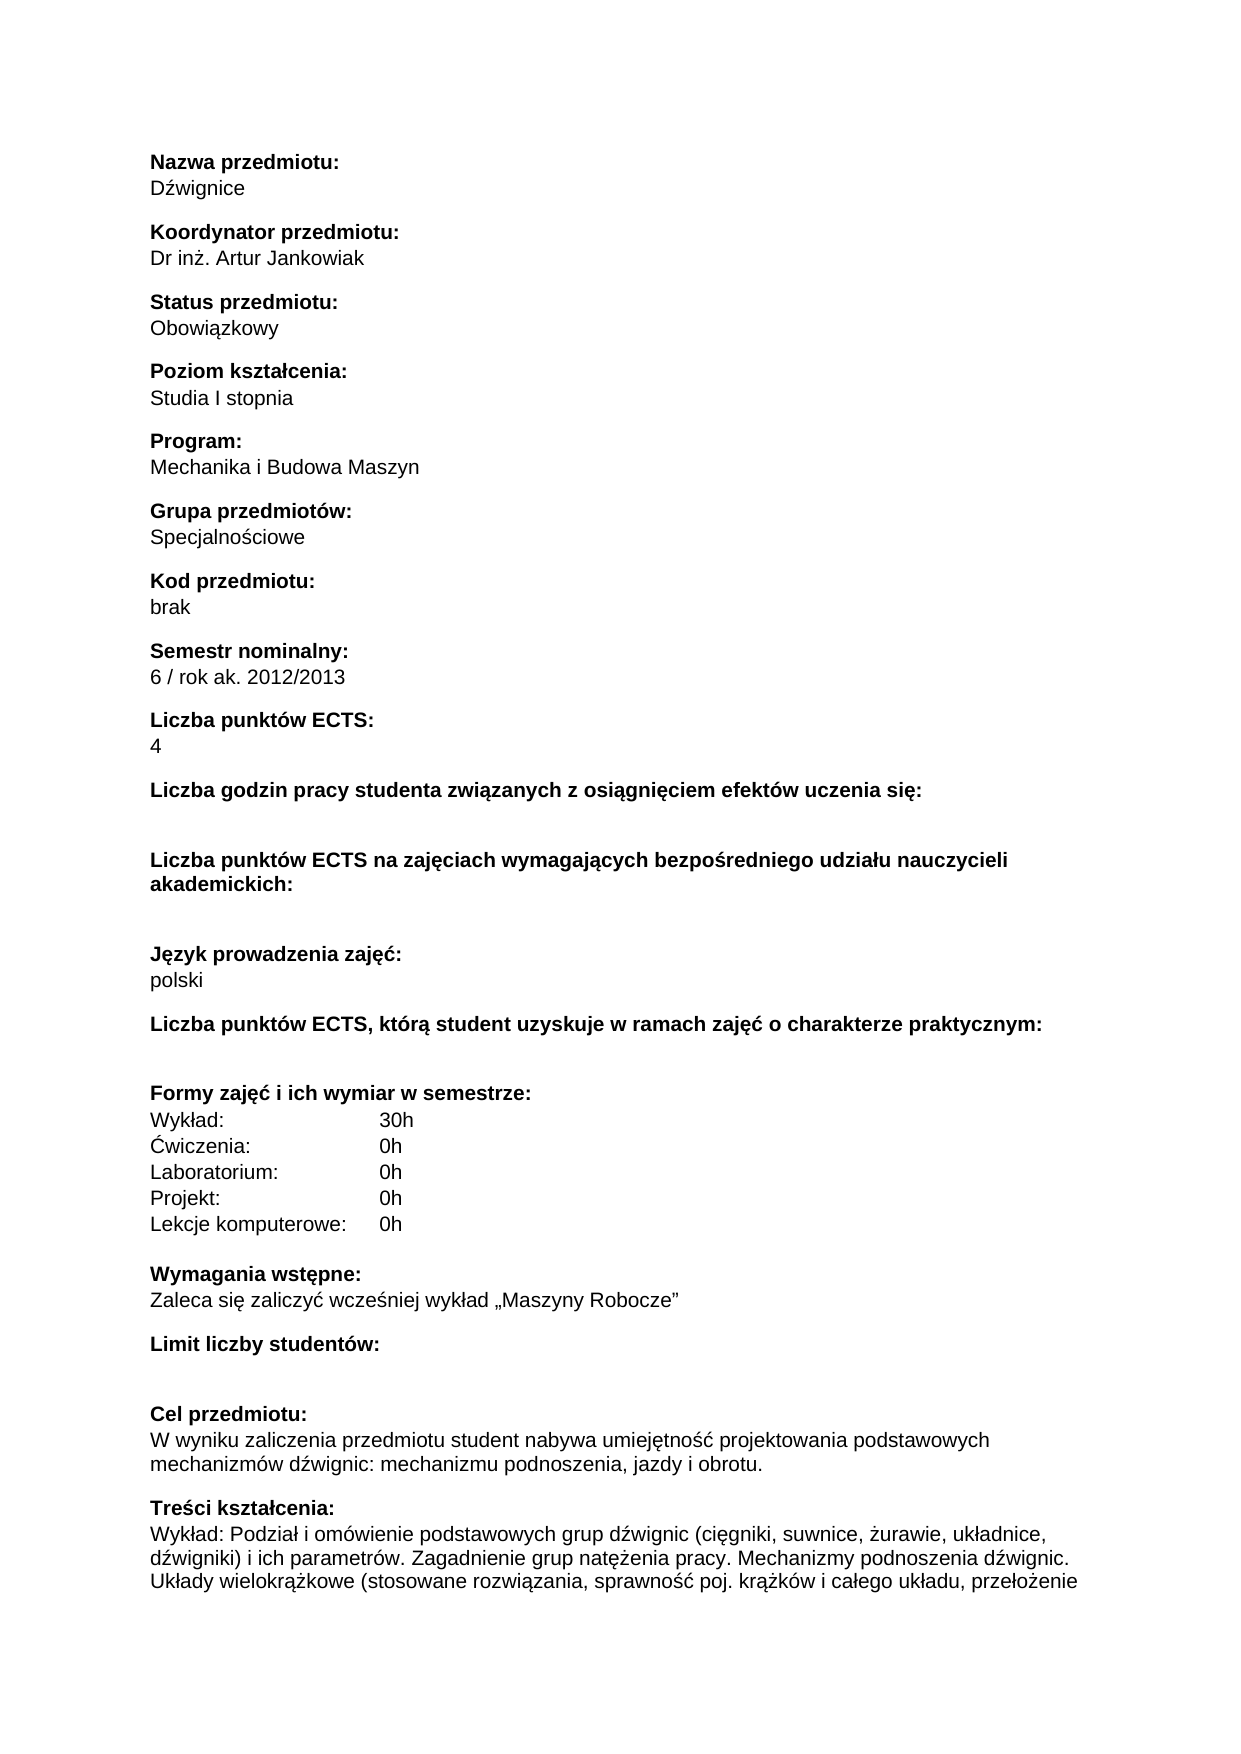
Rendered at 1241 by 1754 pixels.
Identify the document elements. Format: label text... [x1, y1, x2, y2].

text brak [150, 595, 1090, 619]
table_cell 0h [369, 1210, 597, 1236]
text Koordynator przedmiotu: [150, 220, 1090, 244]
text Wymagania wstępne: [150, 1262, 1090, 1286]
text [150, 1521, 1090, 1593]
table_cell 0h [369, 1132, 597, 1158]
text Formy zajęć i ich wymiar w semestrze: [150, 1081, 1090, 1105]
text Mechanika i Budowa Maszyn [150, 455, 1090, 479]
text Cel przedmiotu: [150, 1402, 1090, 1426]
text 4 [150, 734, 1090, 758]
text Dźwignice [150, 176, 1090, 200]
text Status przedmiotu: [150, 289, 1090, 313]
text Zaleca się zaliczyć wcześniej wykład „Maszyny Robocze” [150, 1288, 1090, 1312]
text Liczba godzin pracy studenta związanych z osiągnięciem efektów uczenia się: [150, 778, 1090, 802]
text Treści kształcenia: [150, 1495, 1090, 1519]
text Semestr nominalny: [150, 638, 1090, 662]
text Limit liczby studentów: [150, 1332, 1090, 1356]
table_cell Lekcje komputerowe: [140, 1212, 367, 1236]
text W wyniku zaliczenia przedmiotu student nabywa umiejętność projektowania podstawowych mechanizmów dźwignic: mechanizmu podnoszenia, jazdy i obrotu. [150, 1428, 1090, 1476]
table_header Wykład: [140, 1108, 367, 1132]
text Program: [150, 429, 1090, 453]
text Język prowadzenia zajęć: [150, 942, 1090, 966]
text 6 / rok ak. 2012/2013 [150, 664, 1090, 688]
table_cell 0h [369, 1184, 597, 1210]
text Grupa przedmiotów: [150, 499, 1090, 523]
table_header 30h [369, 1108, 597, 1132]
table_cell Laboratorium: [140, 1160, 367, 1184]
text Nazwa przedmiotu: [150, 150, 1090, 174]
text Dr inż. Artur Jankowiak [150, 246, 1090, 270]
table_cell 0h [369, 1158, 597, 1184]
text Studia I stopnia [150, 385, 1090, 409]
text Liczba punktów ECTS: [150, 708, 1090, 732]
text Obowiązkowy [150, 316, 1090, 339]
text Specjalnościowe [150, 525, 1090, 549]
text Kod przedmiotu: [150, 569, 1090, 593]
table_cell Projekt: [140, 1186, 367, 1210]
text polski [150, 968, 1090, 992]
text Poziom kształcenia: [150, 359, 1090, 383]
text Liczba punktów ECTS na zajęciach wymagających bezpośredniego udziału nauczycieli akademickich: [150, 848, 1090, 896]
text Liczba punktów ECTS, którą student uzyskuje w ramach zajęć o charakterze praktycznym: [150, 1011, 1090, 1035]
table_cell Ćwiczenia: [140, 1134, 367, 1158]
